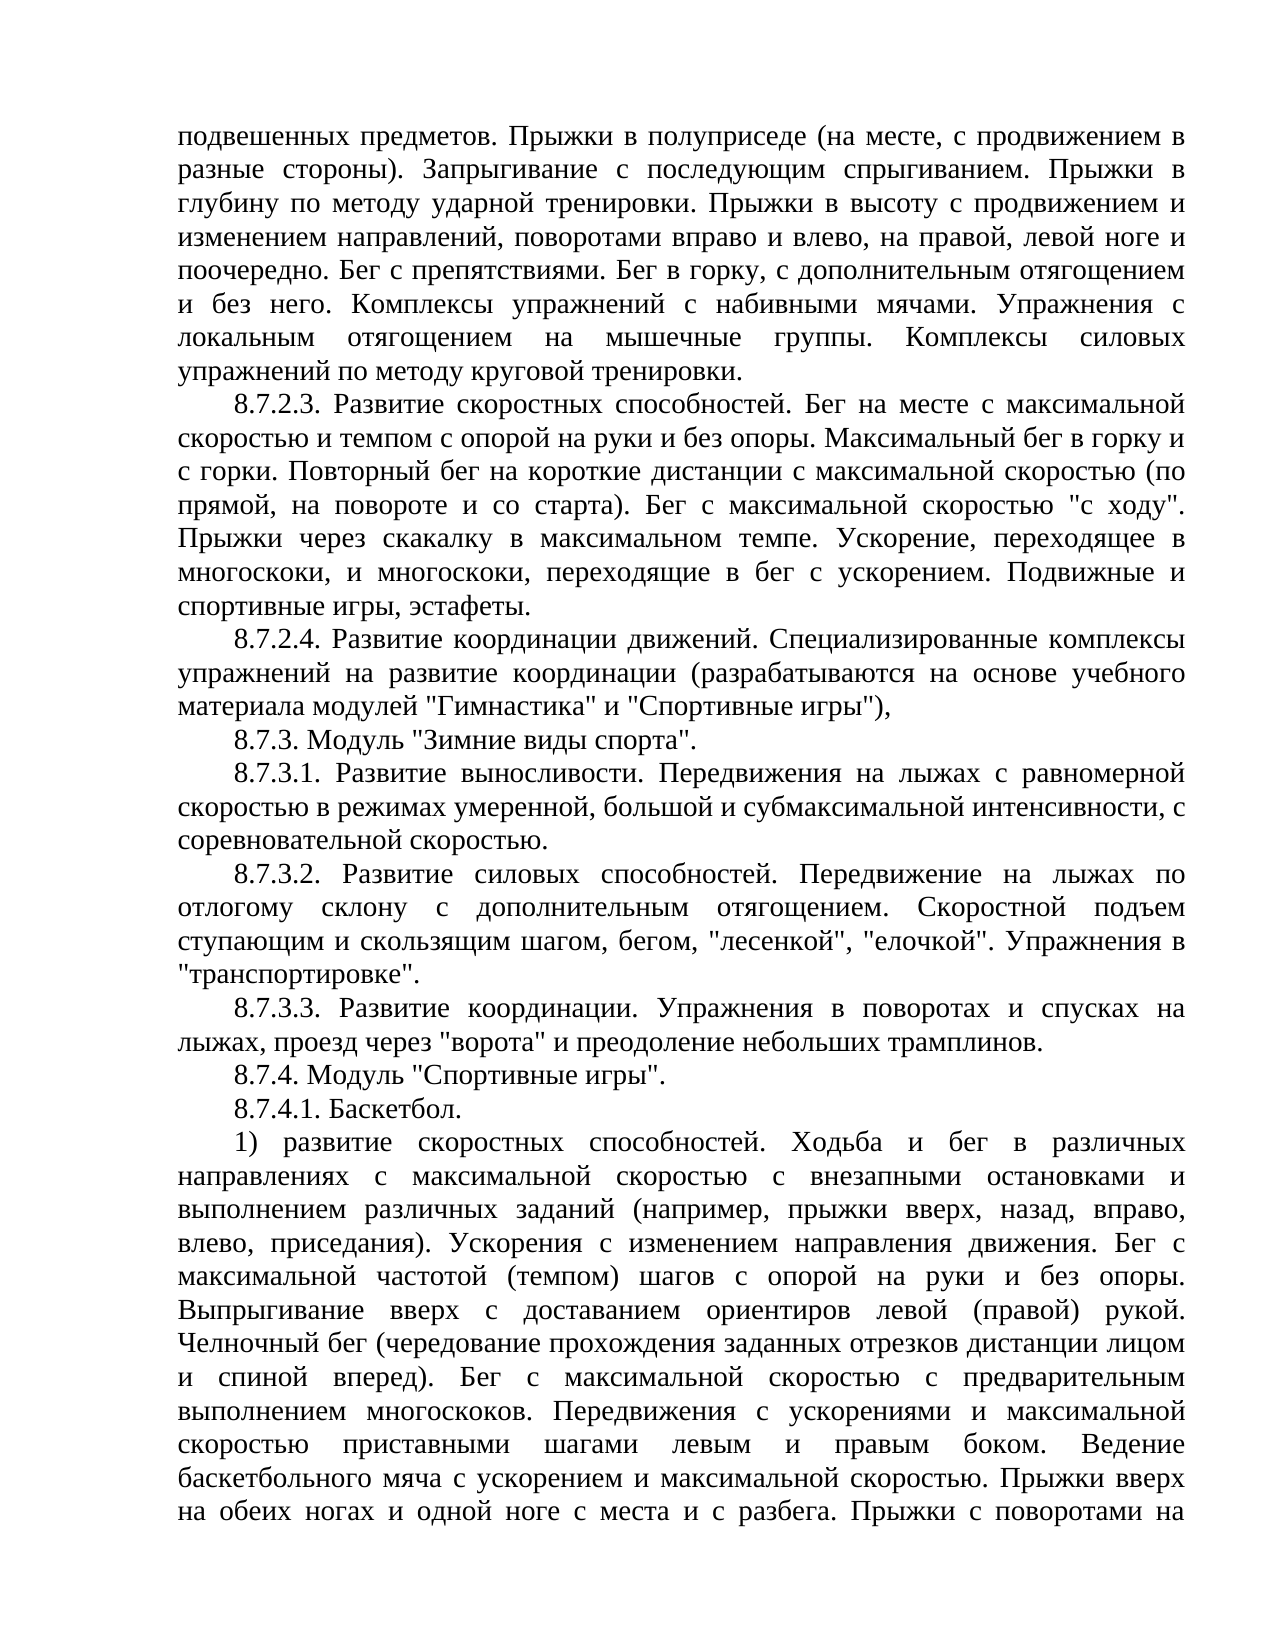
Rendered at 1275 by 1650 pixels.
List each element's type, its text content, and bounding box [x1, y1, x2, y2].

text 8.7.3.3. Развитие координации. Упражнения в поворотах и спусках на лыжах, проезд через "ворота" и преодоление небольших трамплинов. [177, 990, 1186, 1057]
text 8.7.4.1. Баскетбол. [177, 1091, 1186, 1124]
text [177, 1124, 1186, 1527]
text 8.7.3. Модуль "Зимние виды спорта". [177, 722, 1186, 755]
text 8.7.2.3. Развитие скоростных способностей. Бег на месте с максимальной скоростью и темпом с опорой на руки и без опоры. Максимальный бег в горку и с горки. Повторный бег на короткие дистанции с максимальной скоростью (по прямой, на повороте и со старта). Бег с максимальной скоростью "с ходу". Прыжки через скакалку в максимальном темпе. Ускорение, переходящее в многоскоки, и многоскоки, переходящие в бег с ускорением. Подвижные и спортивные игры, эстафеты. [177, 386, 1186, 621]
text 8.7.4. Модуль "Спортивные игры". [177, 1057, 1186, 1091]
text 8.7.3.2. Развитие силовых способностей. Передвижение на лыжах по отлогому склону с дополнительным отягощением. Скоростной подъем ступающим и скользящим шагом, бегом, "лесенкой", "елочкой". Упражнения в "транспортировке". [177, 856, 1186, 990]
text 8.7.3.1. Развитие выносливости. Передвижения на лыжах с равномерной скоростью в режимах умеренной, большой и субмаксимальной интенсивности, с соревновательной скоростью. [177, 755, 1186, 856]
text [177, 118, 1186, 386]
text 8.7.2.4. Развитие координации движений. Специализированные комплексы упражнений на развитие координации (разрабатываются на основе учебного материала модулей "Гимнастика" и "Спортивные игры"), [177, 621, 1186, 722]
